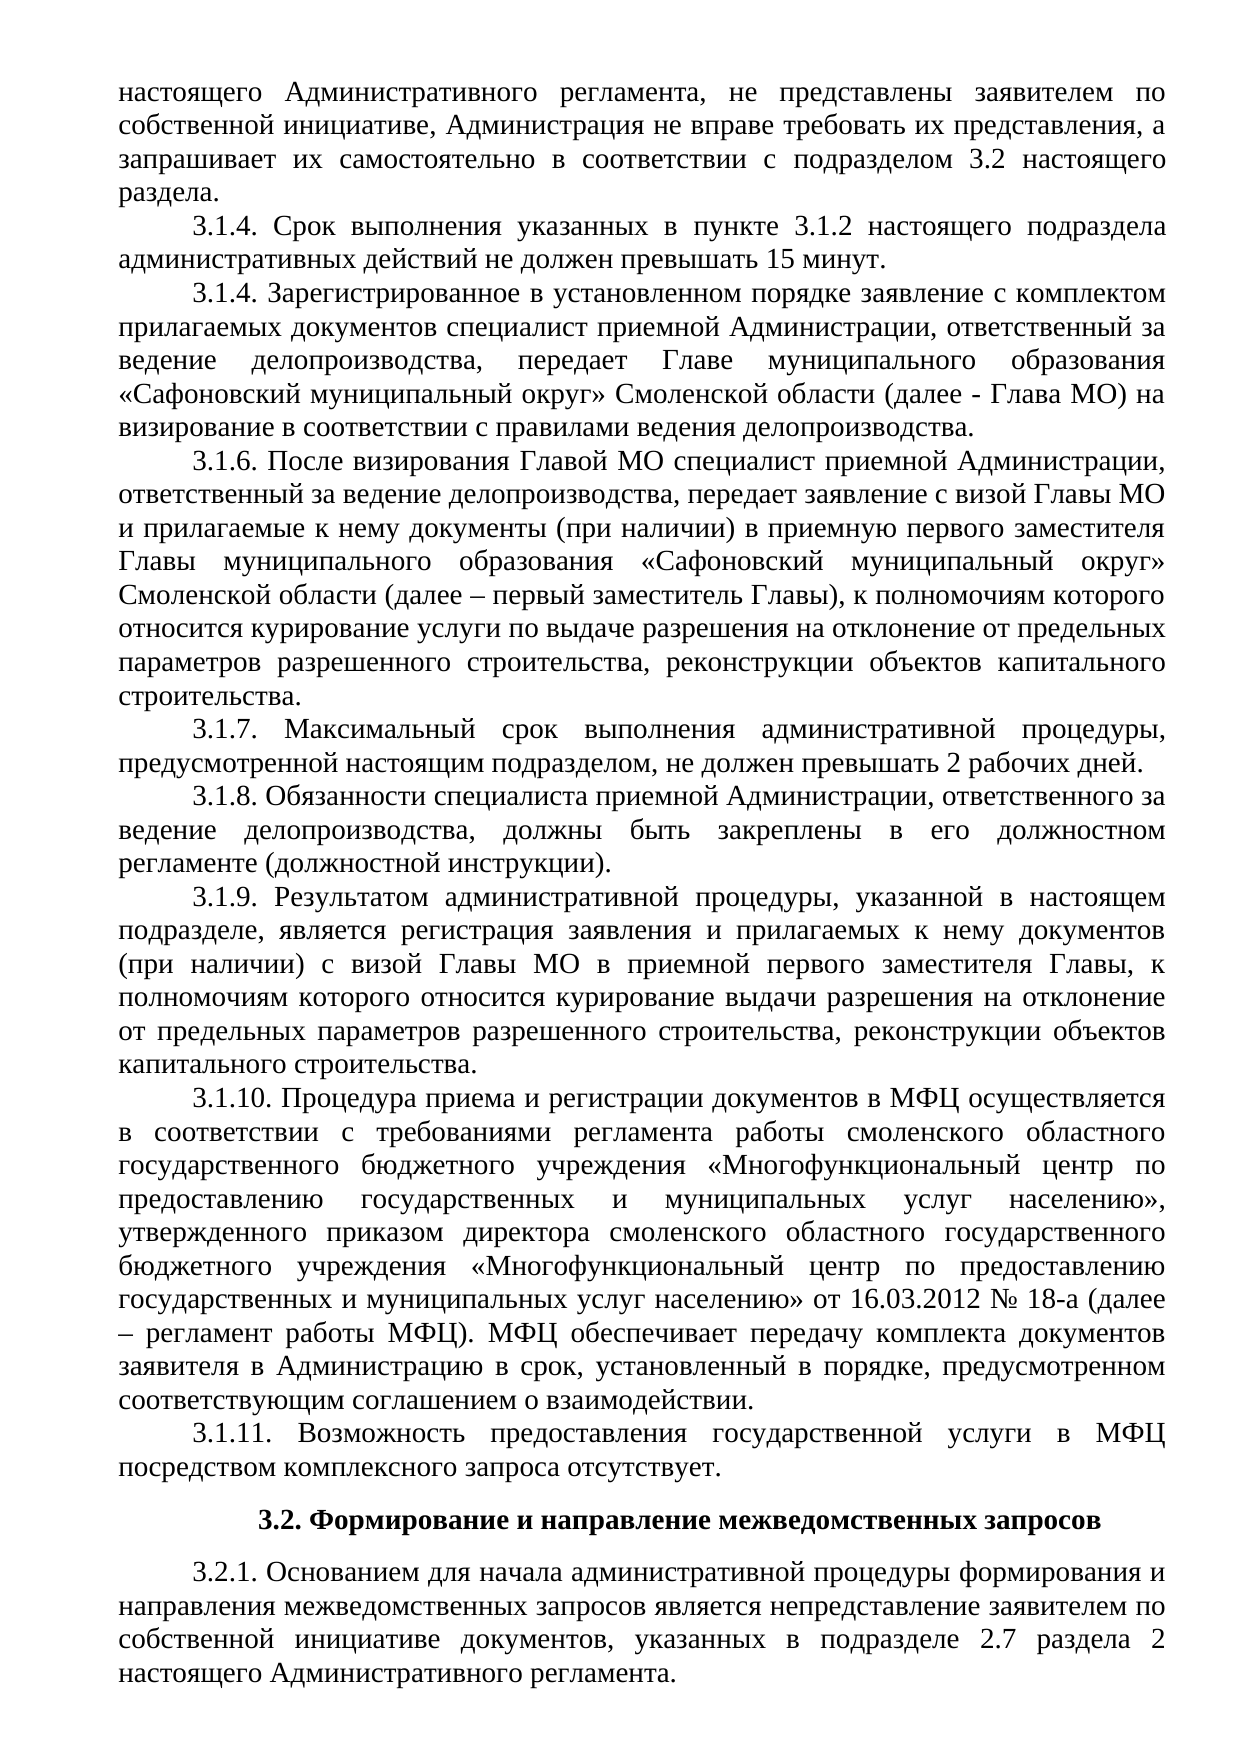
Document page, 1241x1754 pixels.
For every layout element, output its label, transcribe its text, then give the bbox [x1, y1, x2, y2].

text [118, 74, 1166, 208]
text 3.1.7. Максимальный срок выполнения административной процедуры, предусмотренной настоящим подразделом, не должен превышать 2 рабочих дней. [118, 711, 1166, 778]
text 3.1.10. Процедура приема и регистрации документов в МФЦ осуществляется в соответствии с требованиями регламента работы смоленского областного государственного бюджетного учреждения «Многофункциональный центр по предоставлению государственных и муниципальных услуг населению», утвержденного приказом директора смоленского областного государственного бюджетного учреждения «Многофункциональный центр по предоставлению государственных и муниципальных услуг населению» от 16.03.2012 № 18-а (далее – регламент работы МФЦ). МФЦ обеспечивает передачу комплекта документов заявителя в Администрацию в срок, установленный в порядке, предусмотренном соответствующим соглашением о взаимодействии. [118, 1080, 1166, 1416]
text 3.1.9. Результатом административной процедуры, указанной в настоящем подразделе, является регистрация заявления и прилагаемых к нему документов (при наличии) с визой Главы МО в приемной первого заместителя Главы, к полномочиям которого относится курирование выдачи разрешения на отклонение от предельных параметров разрешенного строительства, реконструкции объектов капитального строительства. [118, 879, 1166, 1080]
text 3.2. Формирование и направление межведомственных запросов [118, 1502, 1166, 1535]
text 3.1.6. После визирования Главой МО специалист приемной Администрации, ответственный за ведение делопроизводства, передает заявление с визой Главы МО и прилагаемые к нему документы (при наличии) в приемную первого заместителя Главы муниципального образования «Сафоновский муниципальный округ» Смоленской области (далее – первый заместитель Главы), к полномочиям которого относится курирование услуги по выдаче разрешения на отклонение от предельных параметров разрешенного строительства, реконструкции объектов капитального строительства. [118, 443, 1166, 711]
text 3.1.11. Возможность предоставления государственной услуги в МФЦ посредством комплексного запроса отсутствует. [118, 1416, 1166, 1483]
text 3.2.1. Основанием для начала административной процедуры формирования и направления межведомственных запросов является непредставление заявителем по собственной инициативе документов, указанных в подразделе 2.7 раздела 2 настоящего Административного регламента. [118, 1554, 1166, 1689]
text 3.1.4. Срок выполнения указанных в пункте 3.1.2 настоящего подраздела административных действий не должен превышать 15 минут. [118, 208, 1166, 275]
text 3.1.4. Зарегистрированное в установленном порядке заявление с комплектом прилагаемых документов специалист приемной Администрации, ответственный за ведение делопроизводства, передает Главе муниципального образования «Сафоновский муниципальный округ» Смоленской области (далее - Глава МО) на визирование в соответствии с правилами ведения делопроизводства. [118, 275, 1166, 443]
text 3.1.8. Обязанности специалиста приемной Администрации, ответственного за ведение делопроизводства, должны быть закреплены в его должностном регламенте (должностной инструкции). [118, 778, 1166, 879]
